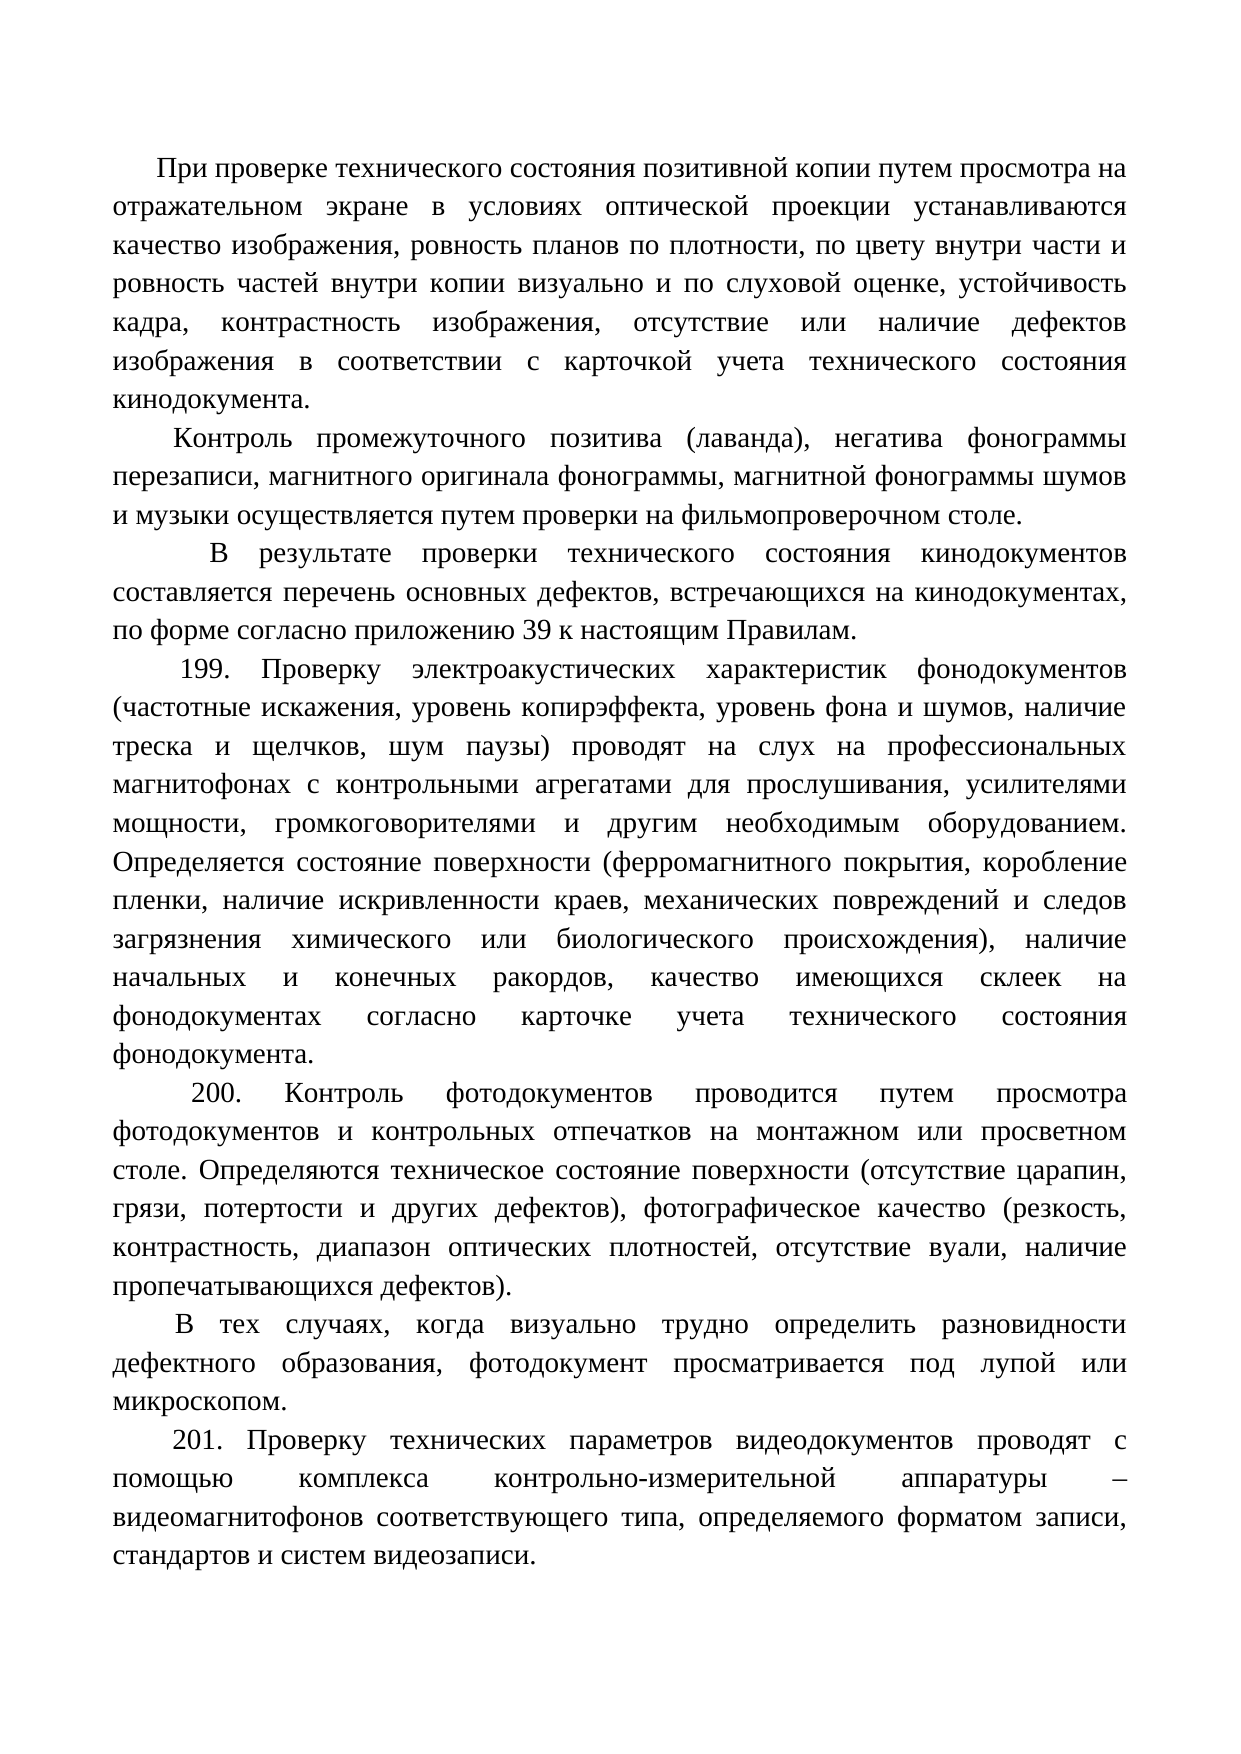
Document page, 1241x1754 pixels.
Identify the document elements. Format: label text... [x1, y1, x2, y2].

text При проверке технического состояния позитивной копии путем просмотра на отражательном экране в условиях оптической проекции устанавливаются качество изображения, ровность планов по плотности, по цвету внутри части и ровность частей внутри копии визуально и по слуховой оценке, устойчивость кадра, контрастность изображения, отсутствие или наличие дефектов изображения в соответствии с карточкой учета технического состояния кинодокумента. [112, 150, 1128, 415]
text 200. Контроль фотодокументов проводится путем просмотра фотодокументов и контрольных отпечатков на монтажном или просветном столе. Определяются техническое состояние поверхности (отсутствие царапин, грязи, потертости и других дефектов), фотографическое качество (резкость, контрастность, диапазон оптических плотностей, отсутствие вуали, наличие пропечатывающихся дефектов). [112, 1075, 1128, 1301]
text В результате проверки технического состояния кинодокументов составляется перечень основных дефектов, встречающихся на кинодокументах, по форме согласно приложению 39 к настоящим Правилам. [112, 535, 1128, 646]
text В тех случаях, когда визуально трудно определить разновидности дефектного образования, фотодокумент просматривается под лупой или микроскопом. [112, 1306, 1128, 1417]
text Контроль промежуточного позитива (лаванда), негатива фонограммы перезаписи, магнитного оригинала фонограммы, магнитной фонограммы шумов и музыки осуществляется путем проверки на фильмопроверочном столе. [112, 420, 1128, 530]
text 201. Проверку технических параметров видеодокументов проводят с помощью комплекса контрольно-измерительной аппаратуры – видеомагнитофонов соответствующего типа, определяемого форматом записи, стандартов и систем видеозаписи. [112, 1422, 1128, 1571]
text 199. Проверку электроакустических характеристик фонодокументов (частотные искажения, уровень копирэффекта, уровень фона и шумов, наличие треска и щелчков, шум паузы) проводят на слух на профессиональных магнитофонах с контрольными агрегатами для прослушивания, усилителями мощности, громкоговорителями и другим необходимым оборудованием. Определяется состояние поверхности (ферромагнитного покрытия, коробление пленки, наличие искривленности краев, механических повреждений и следов загрязнения химического или биологического происхождения), наличие начальных и конечных ракордов, качество имеющихся склеек на фонодокументах согласно карточке учета технического состояния фонодокумента. [112, 651, 1128, 1070]
